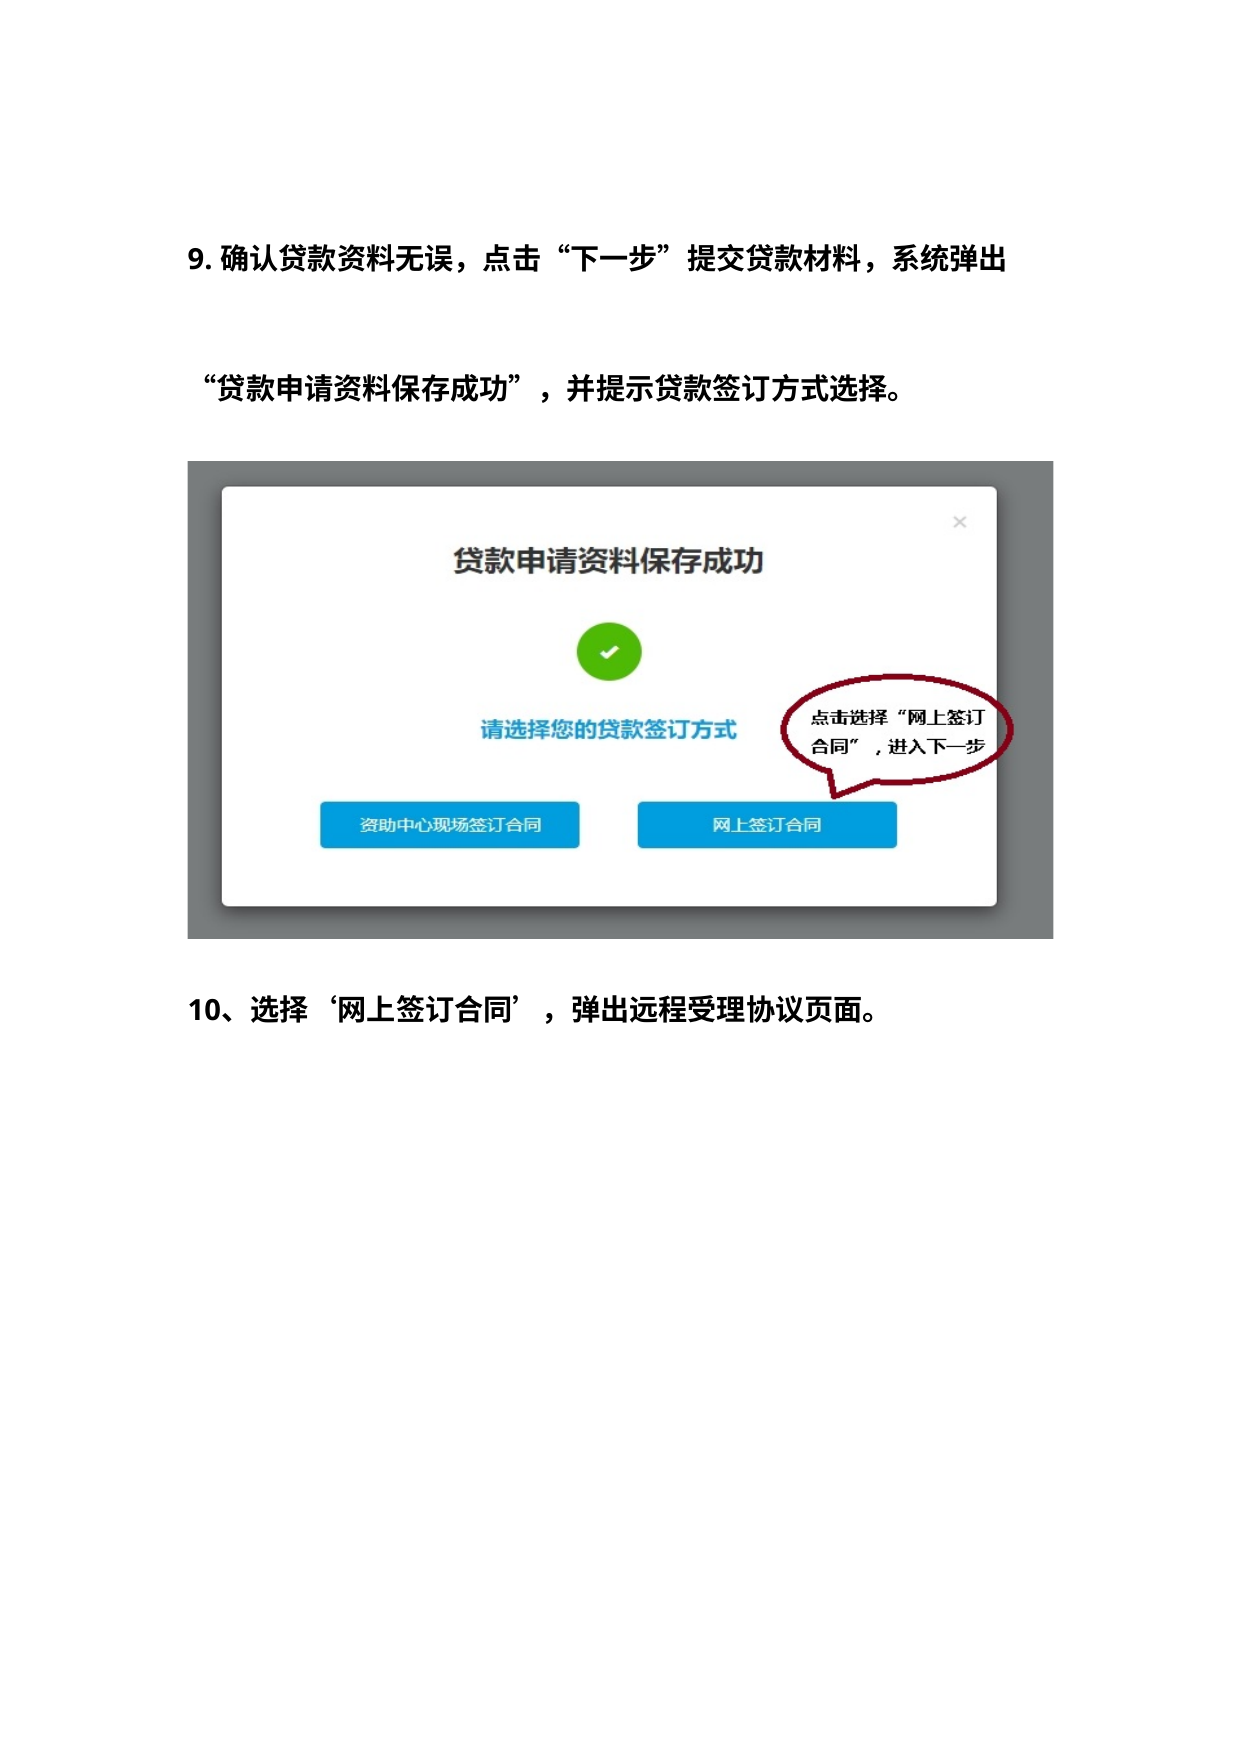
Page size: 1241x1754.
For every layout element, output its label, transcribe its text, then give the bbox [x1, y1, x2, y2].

text 10、选择‘网上签订合同’，弹出远程受理协议页面。 [187, 976, 1053, 1041]
picture [187, 461, 1054, 939]
text 9. 确认贷款资料无误，点击“下一步”提交贷款材料，系统弹出“贷款申请资料保存成功”，并提示贷款签订方式选择。 [187, 224, 1053, 419]
